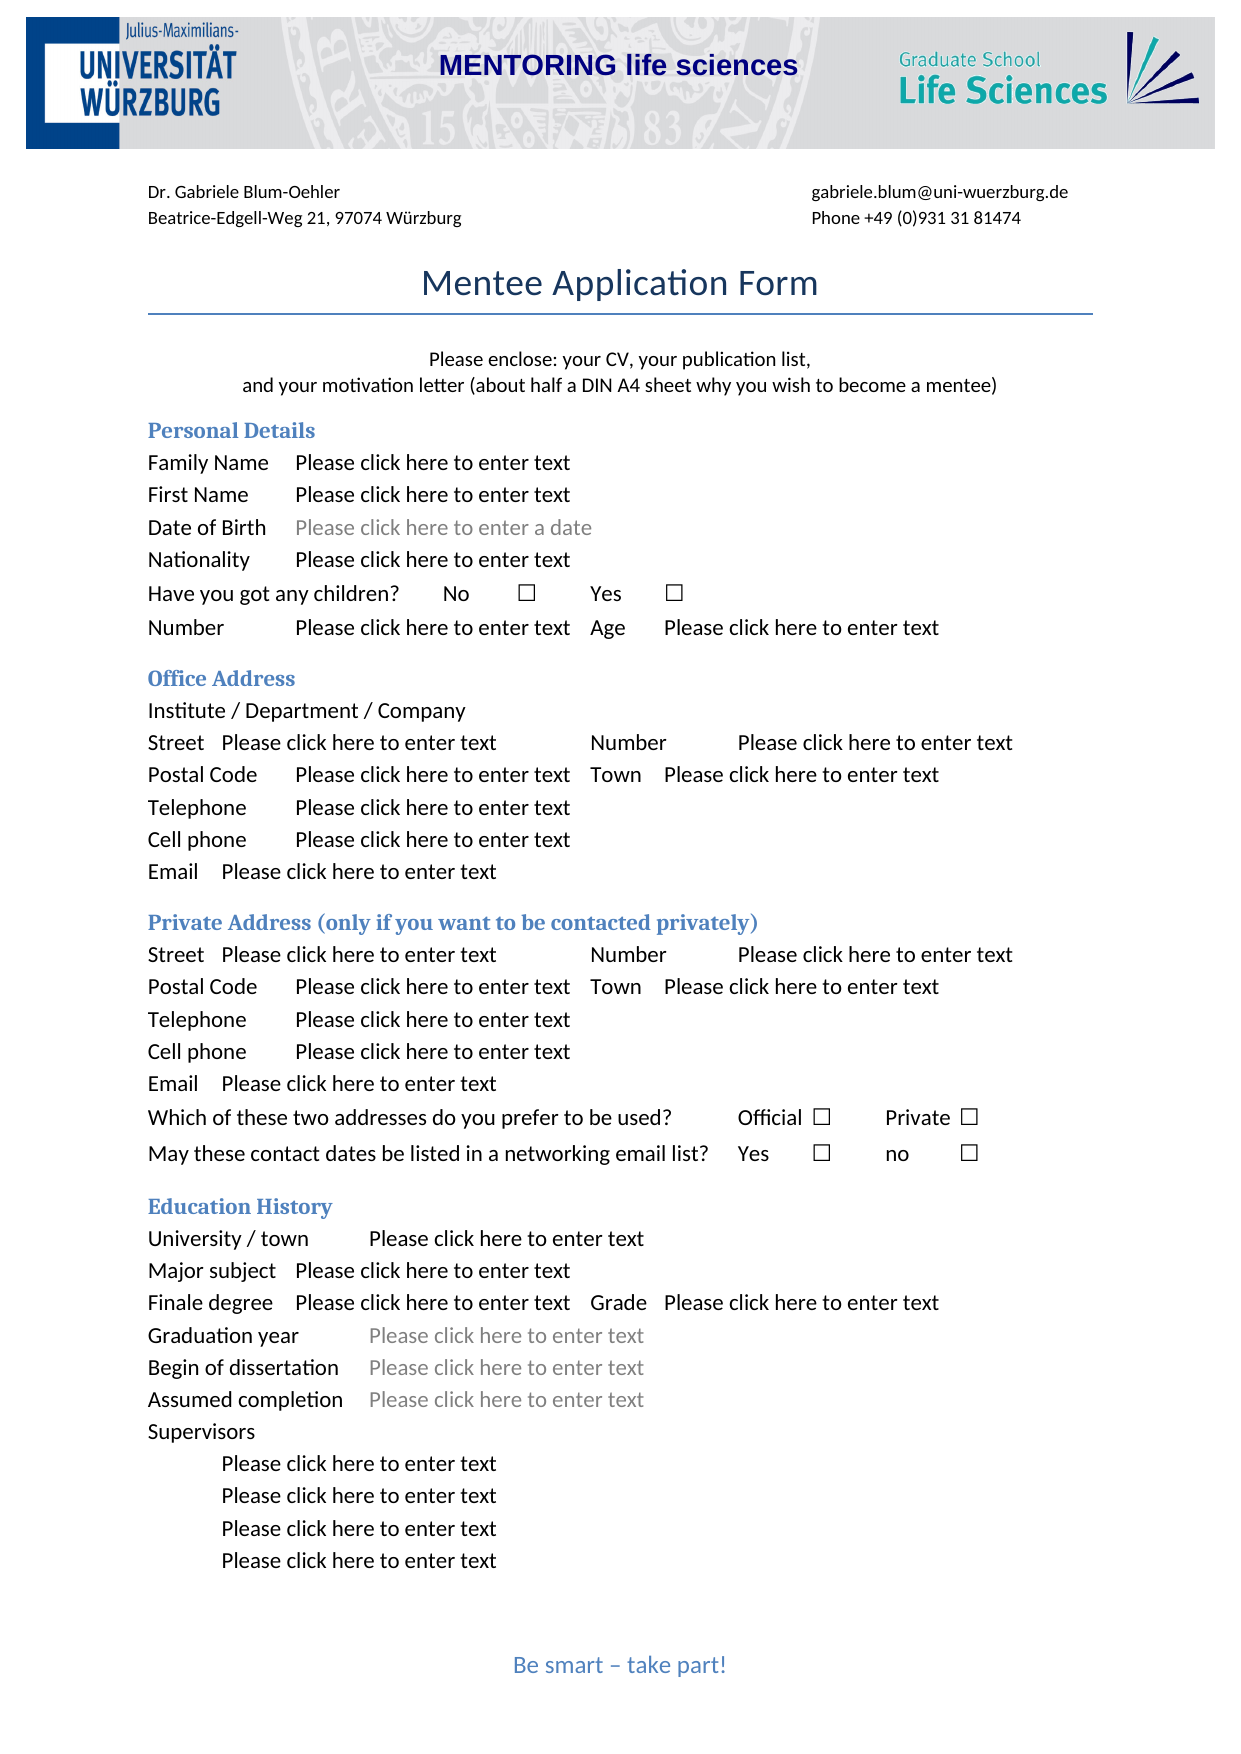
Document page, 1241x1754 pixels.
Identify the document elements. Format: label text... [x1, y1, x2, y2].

text Street Number [148, 940, 1093, 968]
text Dr. Gabriele Blum-Oehler gabriele.blum@uni-wuerzburg.de [148, 180, 1093, 203]
text Telephone [148, 793, 1093, 821]
picture [26, 17, 1215, 149]
text Telephone [148, 1005, 1093, 1033]
text University / town [148, 1224, 1093, 1252]
text Cell phone [148, 825, 1093, 853]
text Number Age [148, 613, 1093, 641]
text Which of these two addresses do you prefer to be used? Official Private [148, 1101, 1093, 1132]
text Nationality [148, 545, 1093, 573]
subtitle Education History [148, 1194, 1093, 1220]
text Institute / Department / Company [148, 696, 1093, 724]
text Assumed completion [148, 1385, 1093, 1413]
text Beatrice-Edgell-Weg 21, 97074 Würzburg Phone +49 (0)931 31 81474 [148, 206, 1093, 229]
text Graduation year [148, 1321, 1093, 1349]
text May these contact dates be listed in a networking email list? Yes no [148, 1137, 1093, 1168]
text Email [148, 1069, 1093, 1097]
text Postal Code Town [148, 972, 1093, 1001]
text Finale degree Grade [148, 1288, 1093, 1317]
subtitle Private Address (only if you want to be contacted privately) [148, 910, 1093, 936]
text Postal Code Town [148, 761, 1093, 788]
title Mentee Application Form [148, 259, 1093, 313]
text Date of Birth [148, 513, 1093, 541]
text Supervisors [148, 1417, 1093, 1445]
text Please enclose: your CV, your publication list, and your motivation letter (about half a DIN A4 sheet why you wish to become a mentee) [148, 346, 1093, 397]
text Have you got any children? No Yes [148, 577, 1093, 608]
text Email [148, 857, 1093, 885]
subtitle Personal Details [148, 418, 1093, 444]
text Major subject [148, 1256, 1093, 1284]
text Cell phone [148, 1037, 1093, 1065]
text First Name [148, 480, 1093, 508]
text Family Name [148, 448, 1093, 476]
text Street Number [148, 728, 1093, 756]
text Begin of dissertation [148, 1353, 1093, 1381]
subtitle Office Address [148, 666, 1093, 692]
